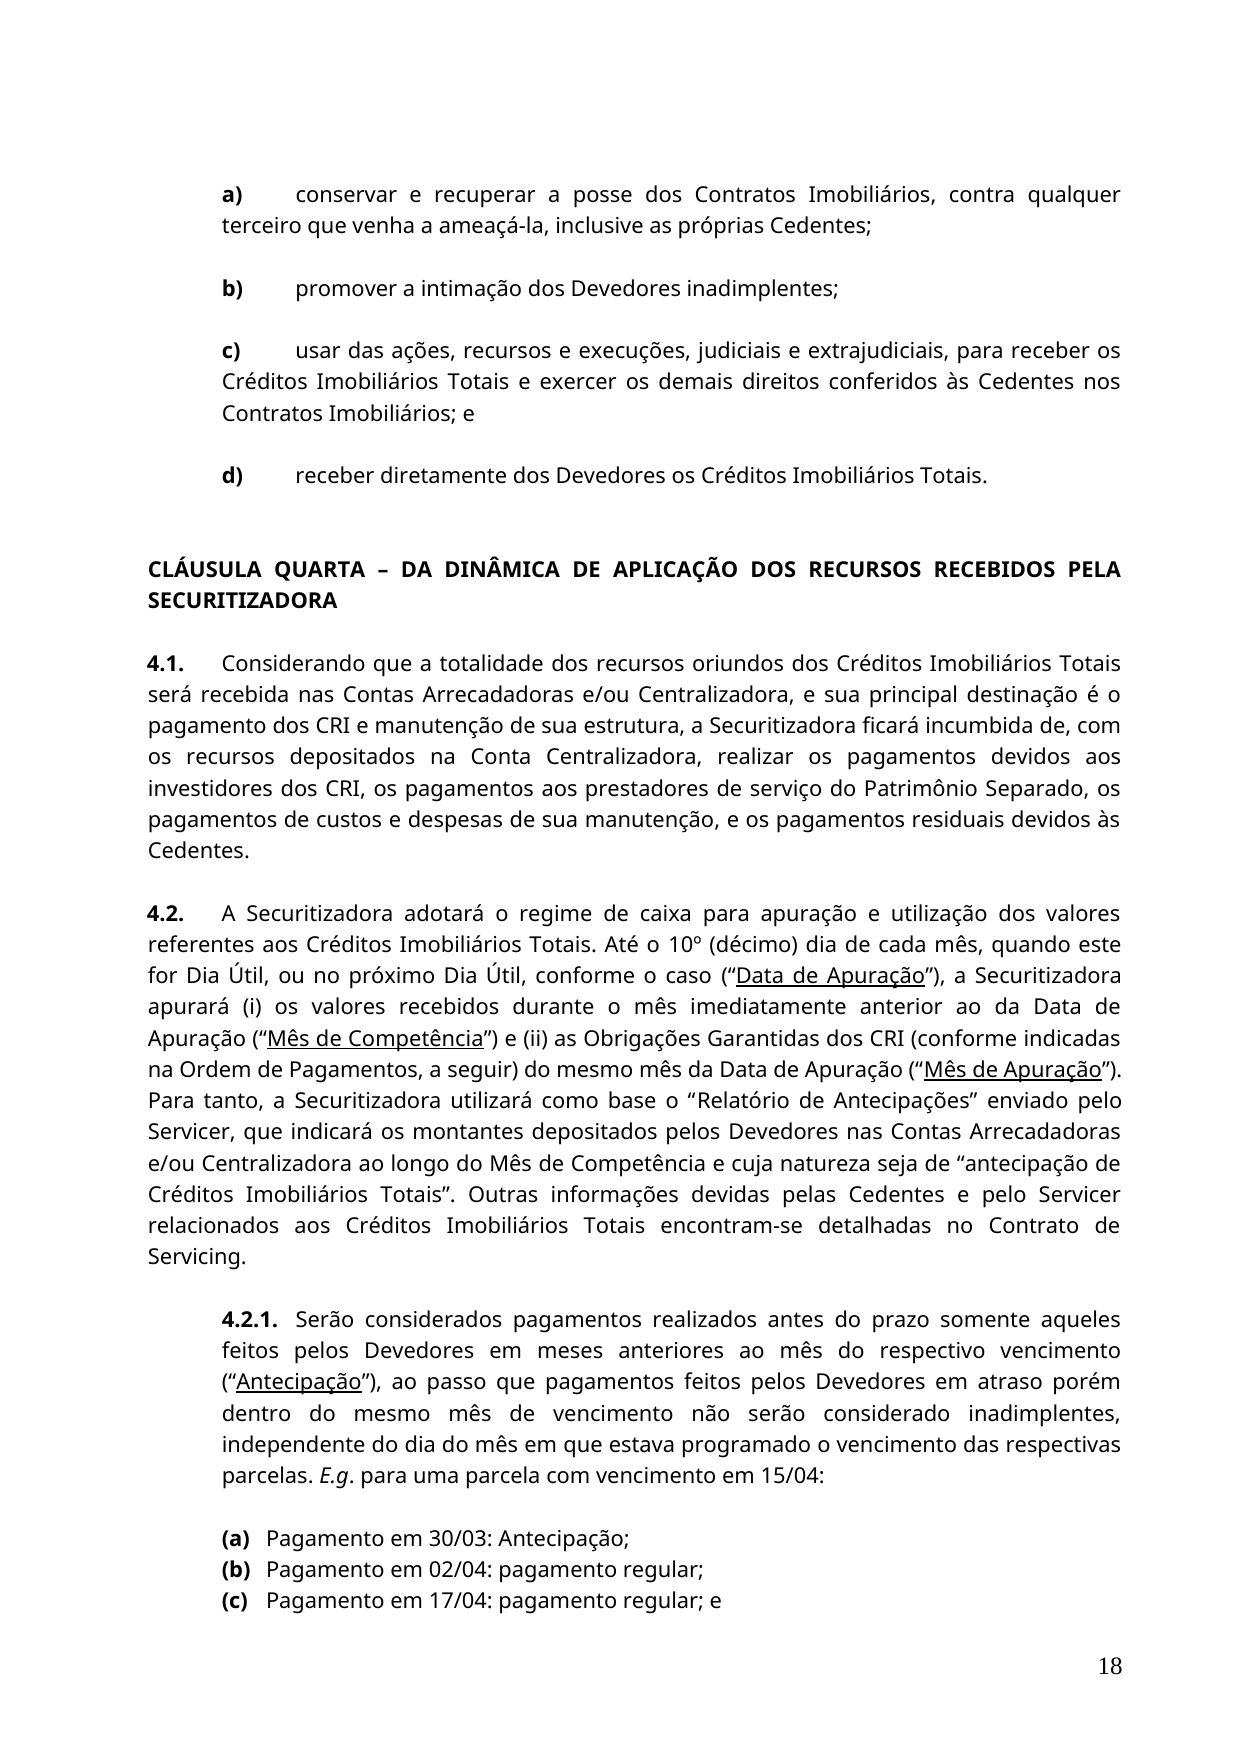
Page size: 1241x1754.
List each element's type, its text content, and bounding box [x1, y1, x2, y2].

list usar das ações, recursos e execuções, judiciais e extrajudiciais, para receber os Créditos Imobiliários Totais e exercer os demais direitos conferidos às Cedentes nos Contratos Imobiliários; e [222, 333, 1122, 427]
list Pagamento em 17/04: pagamento regular; e [222, 1583, 1122, 1615]
text CLÁUSULA QUARTA – DA DINÂMICA DE APLICAÇÃO DOS RECURSOS RECEBIDOS PELA SECURITIZADORA [148, 552, 1122, 615]
list Pagamento em 02/04: pagamento regular; [222, 1552, 1122, 1583]
list Considerando que a totalidade dos recursos oriundos dos Créditos Imobiliários Totais será recebida nas Contas Arrecadadoras e/ou Centralizadora, e sua principal destinação é o pagamento dos CRI e manutenção de sua estrutura, a Securitizadora ficará incumbida de, com os recursos depositados na Conta Centralizadora, realizar os pagamentos devidos aos investidores dos CRI, os pagamentos aos prestadores de serviço do Patrimônio Separado, os pagamentos de custos e despesas de sua manutenção, e os pagamentos residuais devidos às Cedentes. [147, 646, 1122, 865]
list conservar e recuperar a posse dos Contratos Imobiliários, contra qualquer terceiro que venha a ameaçá-la, inclusive as próprias Cedentes; [222, 177, 1122, 240]
list A Securitizadora adotará o regime de caixa para apuração e utilização dos valores referentes aos Créditos Imobiliários Totais. Até o 10º (décimo) dia de cada mês, quando este for Dia Útil, ou no próximo Dia Útil, conforme o caso (“Data de Apuração”), a Securitizadora apurará (i) os valores recebidos durante o mês imediatamente anterior ao da Data de Apuração (“Mês de Competência”) e (ii) as Obrigações Garantidas dos CRI (conforme indicadas na Ordem de Pagamentos, a seguir) do mesmo mês da Data de Apuração (“Mês de Apuração”). Para tanto, a Securitizadora utilizará como base o “Relatório de Antecipações” enviado pelo Servicer, que indicará os montantes depositados pelos Devedores nas Contas Arrecadadoras e/ou Centralizadora ao longo do Mês de Competência e cuja natureza seja de “antecipação de Créditos Imobiliários Totais”. Outras informações devidas pelas Cedentes e pelo Servicer relacionados aos Créditos Imobiliários Totais encontram-se detalhadas no Contrato de Servicing. [147, 896, 1122, 1271]
text 4.2.1. Serão considerados pagamentos realizados antes do prazo somente aqueles feitos pelos Devedores em meses anteriores ao mês do respectivo vencimento (“Antecipação”), ao passo que pagamentos feitos pelos Devedores em atraso porém dentro do mesmo mês de vencimento não serão considerado inadimplentes, independente do dia do mês em que estava programado o vencimento das respectivas parcelas. E.g. para uma parcela com vencimento em 15/04: [222, 1302, 1122, 1490]
list promover a intimação dos Devedores inadimplentes; [222, 271, 1122, 302]
list receber diretamente dos Devedores os Créditos Imobiliários Totais. [222, 458, 1122, 490]
list Pagamento em 30/03: Antecipação; [222, 1521, 1122, 1552]
